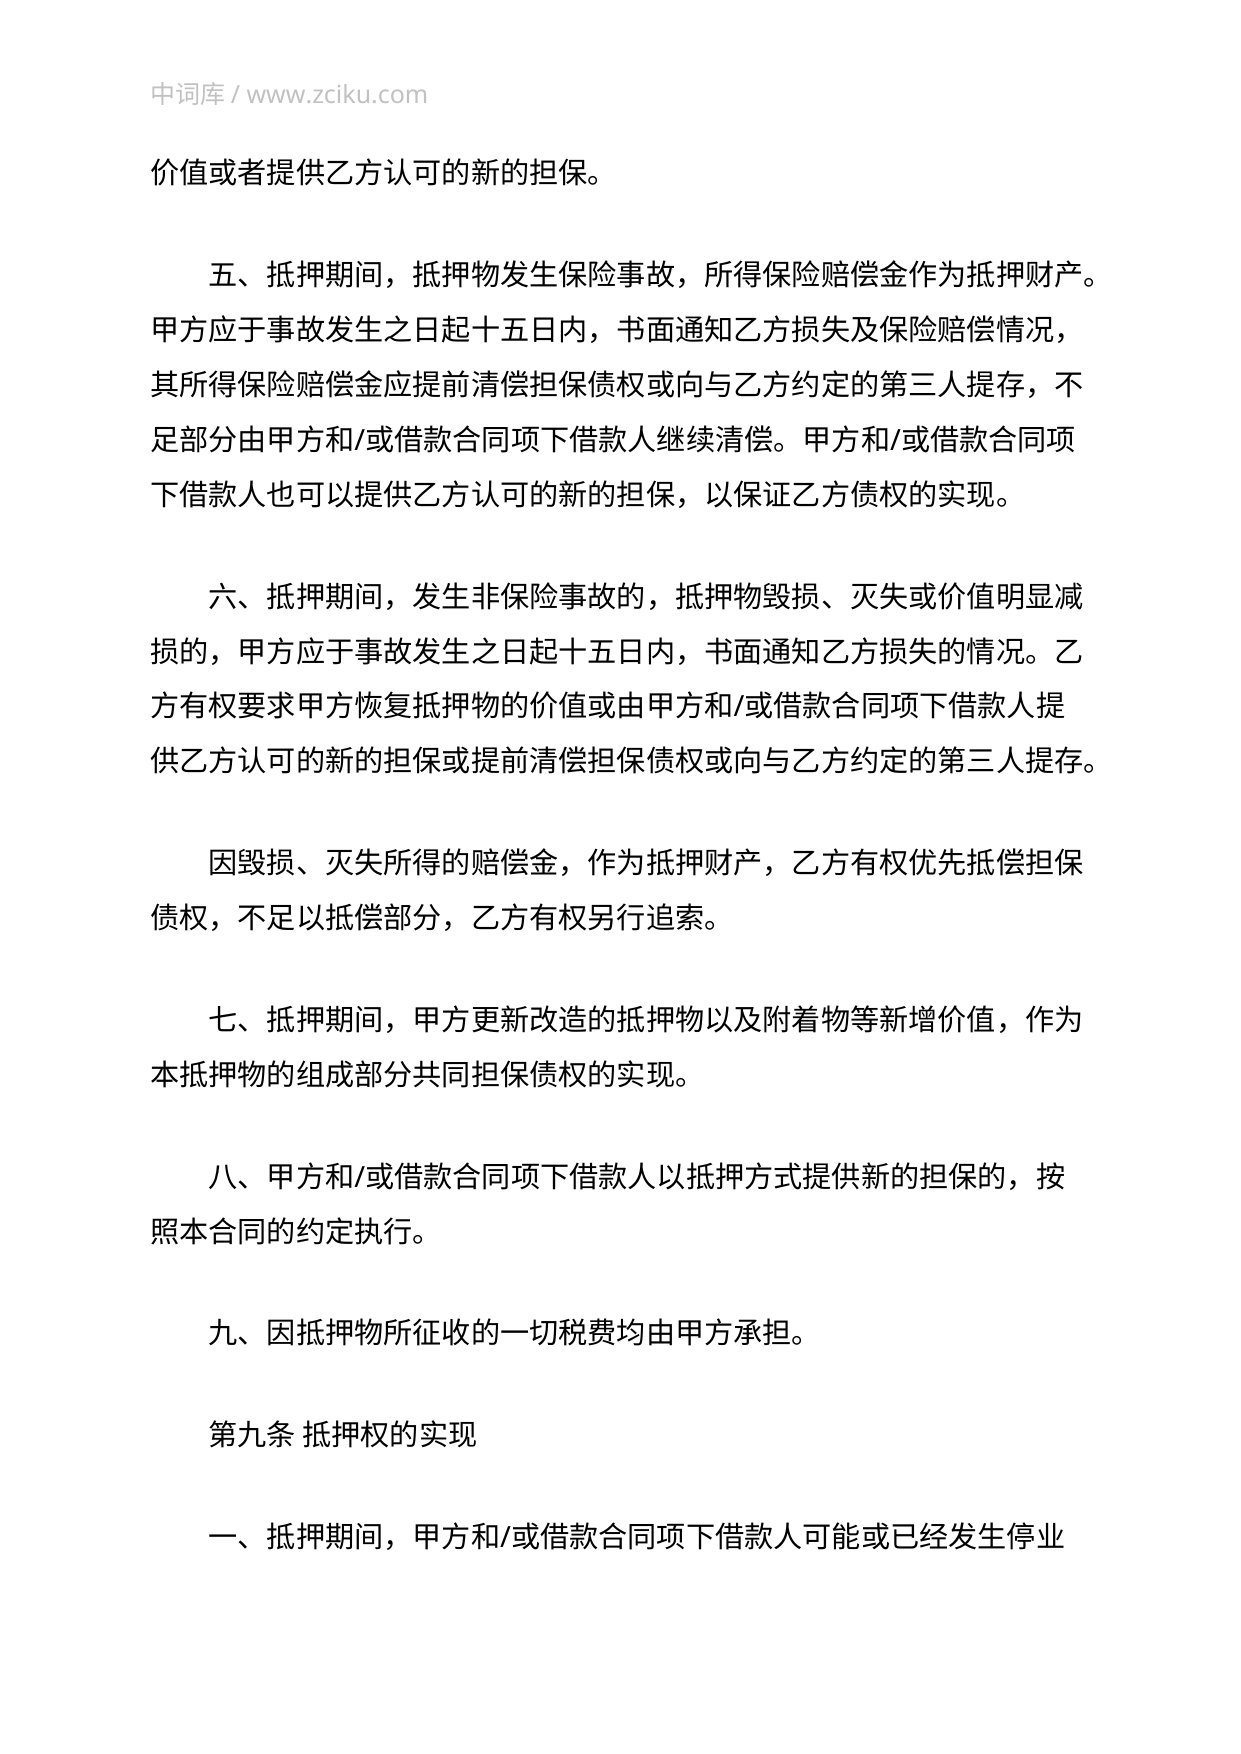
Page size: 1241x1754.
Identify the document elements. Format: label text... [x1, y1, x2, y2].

text 九、因抵押物所征收的一切税费均由甲方承担。 [150, 1310, 1090, 1352]
text 八、甲方和/或借款合同项下借款人以抵押方式提供新的担保的，按照本合同的约定执行。 [150, 1153, 1090, 1250]
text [150, 150, 1090, 192]
text 五、抵押期间，抵押物发生保险事故，所得保险赔偿金作为抵押财产。甲方应于事故发生之日起十五日内，书面通知乙方损失及保险赔偿情况，其所得保险赔偿金应提前清偿担保债权或向与乙方约定的第三人提存，不足部分由甲方和/或借款合同项下借款人继续清偿。甲方和/或借款合同项下借款人也可以提供乙方认可的新的担保，以保证乙方债权的实现。 [150, 252, 1090, 514]
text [150, 1513, 1090, 1556]
text 六、抵押期间，发生非保险事故的，抵押物毁损、灭失或价值明显减损的，甲方应于事故发生之日起十五日内，书面通知乙方损失的情况。乙方有权要求甲方恢复抵押物的价值或由甲方和/或借款合同项下借款人提供乙方认可的新的担保或提前清偿担保债权或向与乙方约定的第三人提存。 [150, 573, 1090, 780]
text 第九条 抵押权的实现 [150, 1412, 1090, 1454]
text 因毁损、灭失所得的赔偿金，作为抵押财产，乙方有权优先抵偿担保债权，不足以抵偿部分，乙方有权另行追索。 [150, 840, 1090, 937]
text 七、抵押期间，甲方更新改造的抵押物以及附着物等新增价值，作为本抵押物的组成部分共同担保债权的实现。 [150, 996, 1090, 1094]
